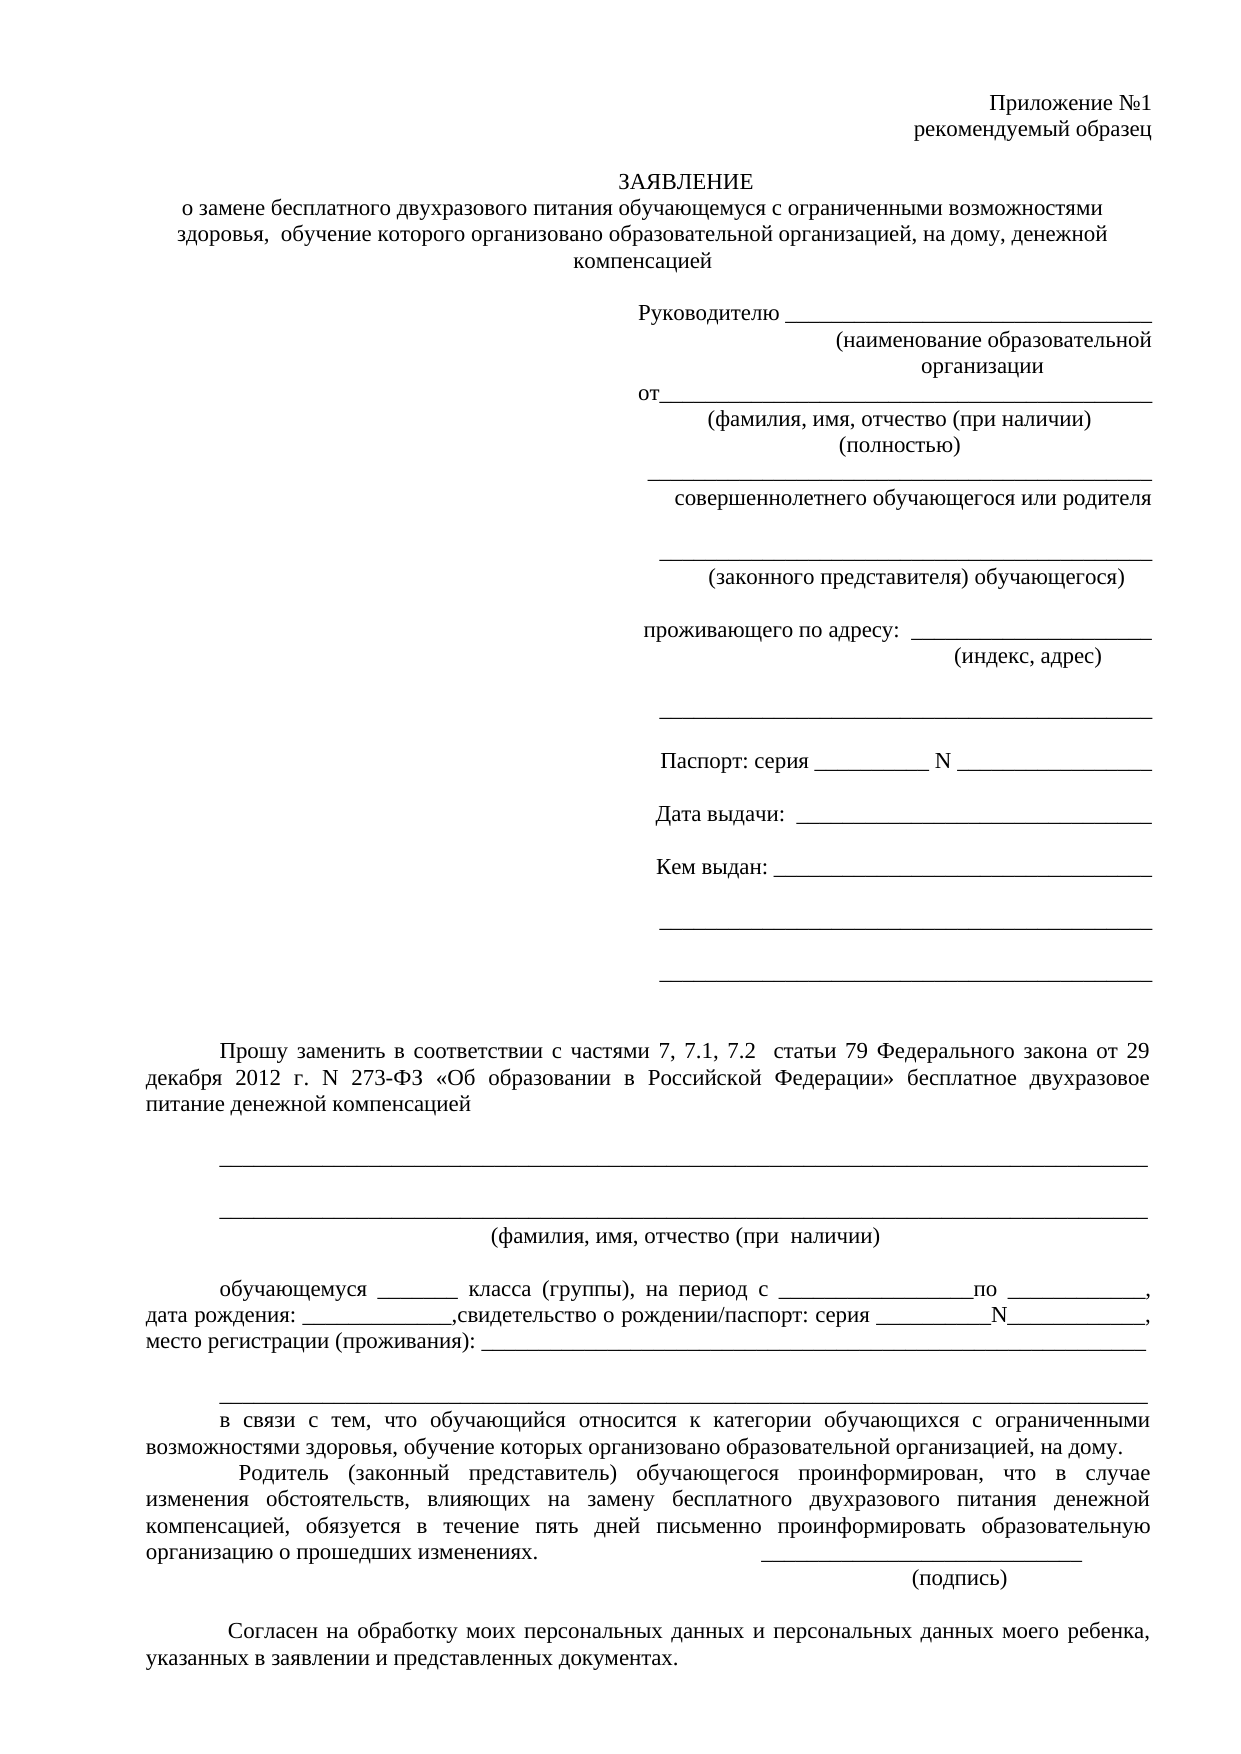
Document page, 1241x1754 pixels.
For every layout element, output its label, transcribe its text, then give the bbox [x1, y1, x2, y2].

text _________________________________________________________________________________ [146, 1380, 1152, 1406]
text ___________________________________________ [146, 958, 1152, 985]
text (полностью) [146, 431, 1152, 458]
text (законного представителя) обучающегося) [146, 563, 1152, 589]
text Приложение №1 [133, 89, 1152, 115]
text (наименование образовательной [146, 326, 1152, 352]
text Прошу заменить в соответствии с частями 7, 7.1, 7.2 статьи 79 Федерального закона от 29 декабря 2012 г. N 273-ФЗ «Об образовании в Российской Федерации» бесплатное двухразовое питание денежной компенсацией [146, 1037, 1152, 1116]
text в связи с тем, что обучающийся относится к категории обучающихся с ограниченными возможностями здоровья, обучение которых организовано образовательной организацией, на дому. [146, 1406, 1152, 1459]
text рекомендуемый образец [146, 115, 1152, 141]
text Кем выдан: _________________________________ [146, 853, 1152, 879]
text Паспорт: серия __________ N _________________ [146, 747, 1152, 774]
text совершеннолетнего обучающегося или родителя [146, 484, 1152, 510]
text Согласен на обработку моих персональных данных и персональных данных моего ребенка, указанных в заявлении и представленных документах. [146, 1617, 1152, 1670]
text организации [146, 352, 1152, 378]
text _________________________________________________________________________________ [146, 1143, 1152, 1169]
text (индекс, адрес) [146, 642, 1152, 668]
text ___________________________________________ [146, 537, 1152, 563]
text ___________________________________________ [146, 906, 1152, 932]
text Руководителю ________________________________ [146, 299, 1152, 326]
text от___________________________________________ [146, 378, 1152, 405]
text ___________________________________________ [146, 695, 1152, 721]
text ____________________________________________ [146, 458, 1152, 484]
text (подпись) [146, 1564, 1152, 1591]
text о замене бесплатного двухразового питания обучающемуся с ограниченными возможностями здоровья, обучение которого организовано образовательной организацией, на дому, денежной компенсацией [133, 194, 1152, 273]
text (фамилия, имя, отчество (при наличии) [146, 1222, 1152, 1248]
text Дата выдачи: _______________________________ [146, 800, 1152, 827]
text ЗАЯВЛЕНИЕ [146, 168, 1152, 194]
text (фамилия, имя, отчество (при наличии) [146, 405, 1152, 431]
text Родитель (законный представитель) обучающегося проинформирован, что в случае изменения обстоятельств, влияющих на замену бесплатного двухразового питания денежной компенсацией, обязуется в течение пять дней письменно проинформировать образовательную организацию о прошедших изменениях. ____________________________ [146, 1459, 1152, 1564]
text проживающего по адресу: _____________________ [146, 616, 1152, 642]
text _________________________________________________________________________________ [146, 1196, 1152, 1222]
text обучающемуся _______ класса (группы), на период с _________________по ____________, дата рождения: _____________,свидетельство о рождении/паспорт: серия __________N____________, место регистрации (проживания): __________________________________________________________ [146, 1274, 1152, 1354]
